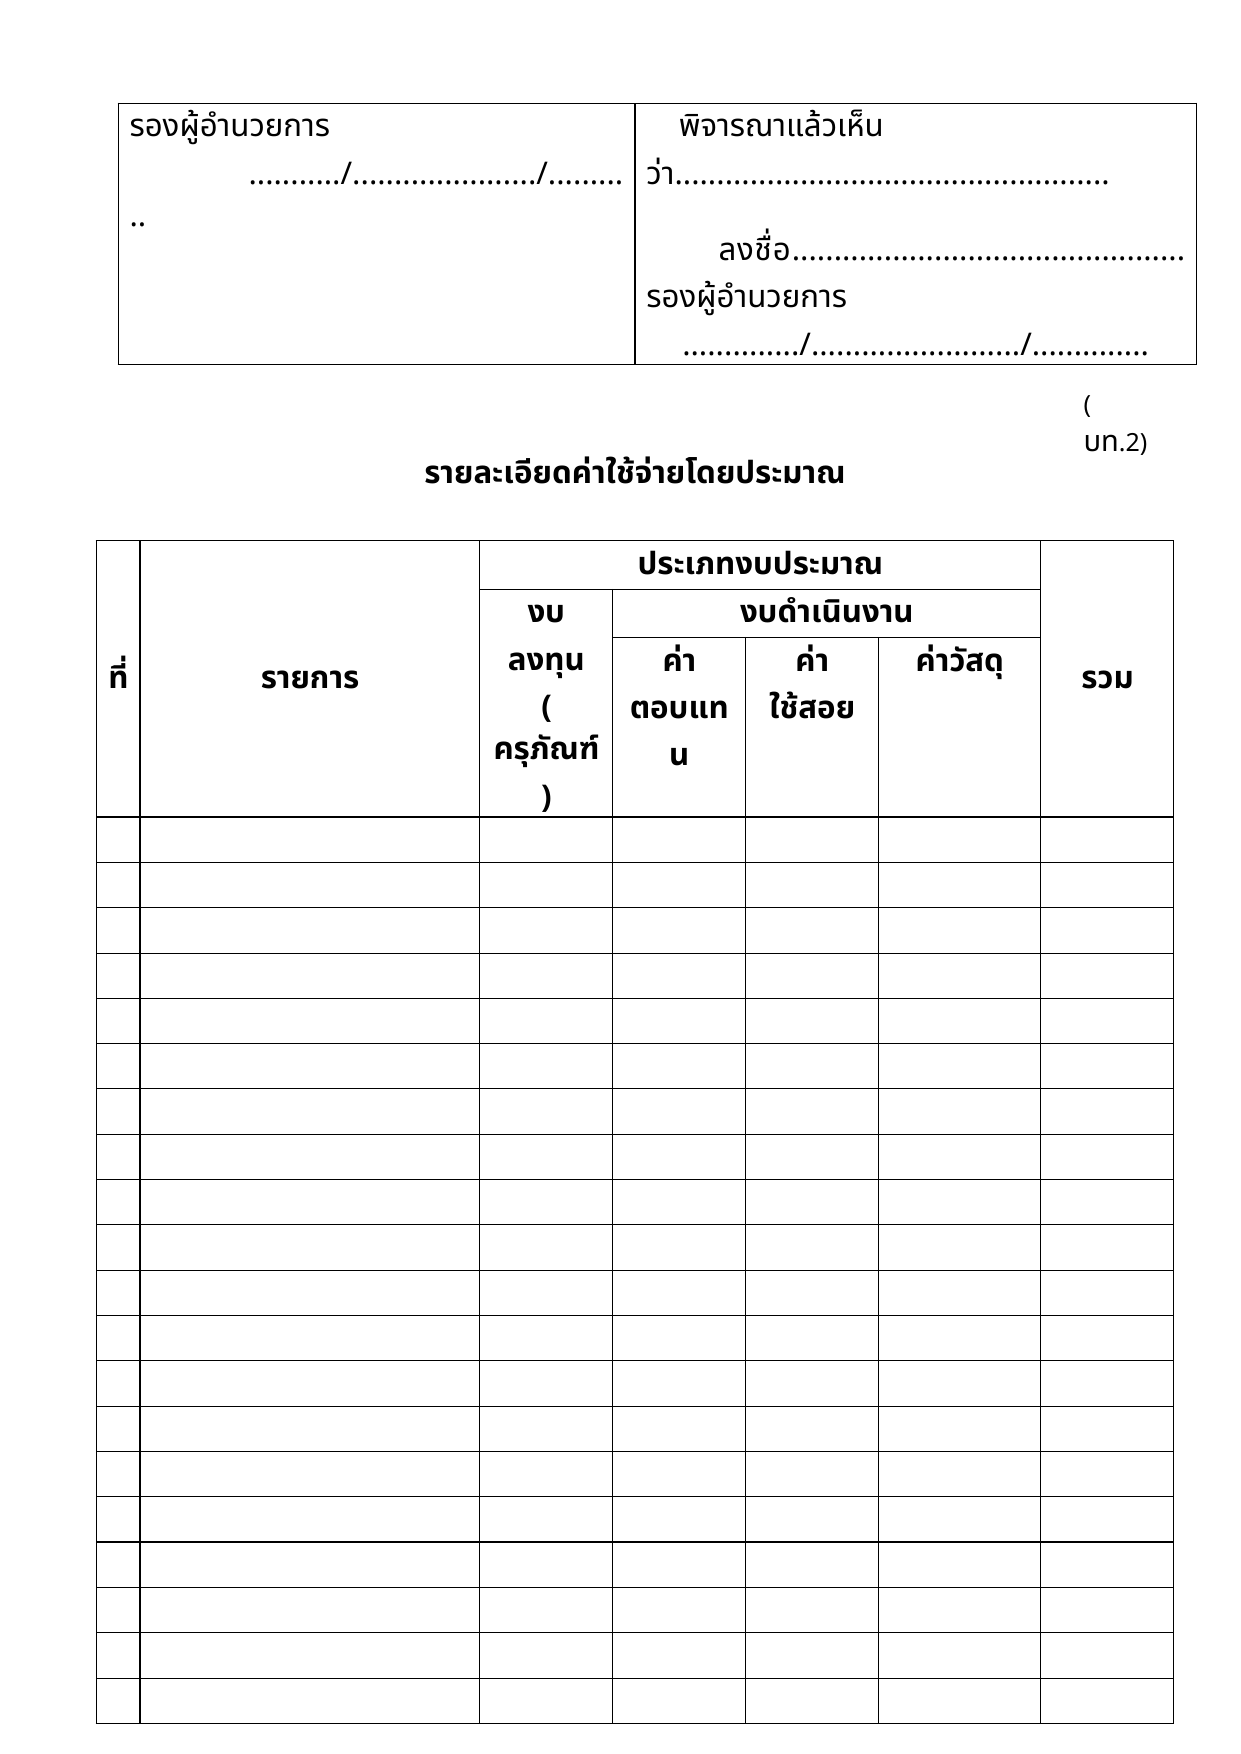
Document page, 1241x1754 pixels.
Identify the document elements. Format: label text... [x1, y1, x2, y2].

table_cell [97, 1452, 139, 1496]
table_cell [746, 1679, 878, 1723]
table_cell ค่าตอบแทน [613, 638, 745, 816]
table_cell [1041, 1271, 1173, 1315]
table_cell [879, 1361, 1040, 1406]
table_cell [746, 999, 878, 1043]
table_cell [97, 1180, 139, 1224]
table_cell [480, 908, 612, 952]
table_cell [97, 1316, 139, 1360]
table_cell [141, 1180, 479, 1224]
table_header รายการ [141, 541, 479, 816]
table_cell [141, 1135, 479, 1179]
table_cell [141, 1543, 479, 1587]
table_cell [613, 1316, 745, 1360]
table_cell [613, 863, 745, 907]
table_cell [613, 1361, 745, 1406]
table_cell [1041, 1044, 1173, 1088]
table_cell [1041, 1089, 1173, 1134]
table_cell [613, 1679, 745, 1723]
table_cell [97, 818, 139, 862]
table_cell [879, 1044, 1040, 1088]
table_cell [746, 1180, 878, 1224]
table_cell [141, 863, 479, 907]
table_cell [613, 1633, 745, 1677]
table_cell [1041, 1679, 1173, 1723]
table_cell [480, 1135, 612, 1179]
table_cell [1041, 1361, 1173, 1406]
table_cell [879, 1135, 1040, 1179]
table_cell [480, 1407, 612, 1451]
table_cell [141, 1452, 479, 1496]
table_cell [1041, 1543, 1173, 1587]
table_cell [480, 1497, 612, 1541]
table_cell [1041, 1316, 1173, 1360]
table_cell [141, 1361, 479, 1406]
table_cell งบดำเนินงาน [613, 590, 1040, 637]
table_cell [879, 1225, 1040, 1269]
table_cell [613, 1452, 745, 1496]
table_cell [613, 954, 745, 998]
table_cell ค่าใช้สอย [746, 638, 878, 816]
table_cell [141, 818, 479, 862]
table_cell [141, 954, 479, 998]
table_cell [97, 1679, 139, 1723]
table_cell [97, 1633, 139, 1677]
table_cell [480, 818, 612, 862]
table_cell [746, 818, 878, 862]
table_cell [480, 863, 612, 907]
table_cell [879, 1180, 1040, 1224]
table_cell [613, 1543, 745, 1587]
table_cell [480, 1089, 612, 1134]
table_cell [746, 1497, 878, 1541]
table_cell [97, 1089, 139, 1134]
table_cell [480, 1044, 612, 1088]
table_cell [879, 999, 1040, 1043]
table_cell [480, 954, 612, 998]
table_cell [746, 1271, 878, 1315]
table_cell [1041, 1180, 1173, 1224]
table_cell [141, 908, 479, 952]
table_cell [613, 908, 745, 952]
table_cell [141, 1407, 479, 1451]
table_cell [141, 1633, 479, 1677]
table_cell [613, 1407, 745, 1451]
table_cell [746, 1543, 878, 1587]
table_cell [613, 1135, 745, 1179]
table_cell [141, 1225, 479, 1269]
table_cell [879, 863, 1040, 907]
table_cell [1041, 1633, 1173, 1677]
table_cell [480, 1679, 612, 1723]
table_cell [746, 908, 878, 952]
table_cell [746, 1135, 878, 1179]
table_cell [879, 1679, 1040, 1723]
table_cell [1041, 818, 1173, 862]
table_cell [613, 818, 745, 862]
table_cell [141, 1089, 479, 1134]
table_cell [97, 1361, 139, 1406]
table_cell [480, 1361, 612, 1406]
table_cell [1041, 1588, 1173, 1632]
table_cell [141, 1588, 479, 1632]
table_cell [97, 999, 139, 1043]
table_cell [746, 1407, 878, 1451]
table_cell [141, 1679, 479, 1723]
table_cell [1041, 954, 1173, 998]
table_cell [613, 1089, 745, 1134]
table_cell [879, 1316, 1040, 1360]
table_cell [97, 1588, 139, 1632]
table_cell [879, 908, 1040, 952]
table_cell งบลงทุน (ครุภัณฑ์) [480, 590, 612, 816]
table_cell [1041, 1135, 1173, 1179]
table_cell [746, 1316, 878, 1360]
table_cell [141, 1497, 479, 1541]
table_cell [1041, 1225, 1173, 1269]
table_cell [480, 1180, 612, 1224]
text รายละเอียดค่าใช้จ่ายโดยประมาณ [118, 451, 1152, 498]
table_cell [97, 954, 139, 998]
table_cell [97, 1271, 139, 1315]
table_cell [480, 1543, 612, 1587]
table_header ที่ [97, 541, 139, 816]
table_cell [879, 1271, 1040, 1315]
table_cell [613, 1044, 745, 1088]
table_cell [879, 818, 1040, 862]
table_cell [613, 1271, 745, 1315]
table_cell [97, 908, 139, 952]
table_cell [1041, 908, 1173, 952]
table_cell [480, 1588, 612, 1632]
table_cell [746, 1452, 878, 1496]
table_cell [879, 1588, 1040, 1632]
table_cell [97, 1225, 139, 1269]
table_cell [141, 1044, 479, 1088]
table_cell [97, 1543, 139, 1587]
table_cell [613, 1497, 745, 1541]
table_cell [480, 1225, 612, 1269]
table_cell [480, 1452, 612, 1496]
table_cell [746, 954, 878, 998]
table_cell [879, 1407, 1040, 1451]
table_cell [746, 1633, 878, 1677]
table_cell [1041, 999, 1173, 1043]
table_cell [746, 1225, 878, 1269]
table_cell [97, 1135, 139, 1179]
table_cell [141, 1316, 479, 1360]
table_cell [480, 1271, 612, 1315]
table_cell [636, 104, 1196, 364]
table_cell [1041, 1497, 1173, 1541]
table_cell [97, 1407, 139, 1451]
table_cell [1041, 863, 1173, 907]
table_cell [613, 999, 745, 1043]
table_cell [613, 1588, 745, 1632]
table_cell [1041, 1452, 1173, 1496]
table_cell [480, 1316, 612, 1360]
table_cell [141, 999, 479, 1043]
table_cell ค่าวัสดุ [879, 638, 1040, 816]
table_cell [480, 1633, 612, 1677]
table_cell [879, 954, 1040, 998]
table_cell [613, 1180, 745, 1224]
table_cell [746, 1361, 878, 1406]
table_cell [1041, 1407, 1173, 1451]
table_cell [97, 1044, 139, 1088]
table_cell [879, 1543, 1040, 1587]
table_cell [141, 1271, 479, 1315]
table_cell [613, 1225, 745, 1269]
table_cell [480, 999, 612, 1043]
table_cell [746, 863, 878, 907]
table_cell [97, 1497, 139, 1541]
table_cell [746, 1044, 878, 1088]
table_cell [879, 1452, 1040, 1496]
table_cell [97, 863, 139, 907]
table_header ประเภทงบประมาณ [480, 541, 1040, 589]
table_cell [746, 1588, 878, 1632]
table_cell [746, 1089, 878, 1134]
table_cell [879, 1497, 1040, 1541]
table_cell [879, 1089, 1040, 1134]
table_cell [879, 1633, 1040, 1677]
table_header รวม [1041, 541, 1173, 816]
